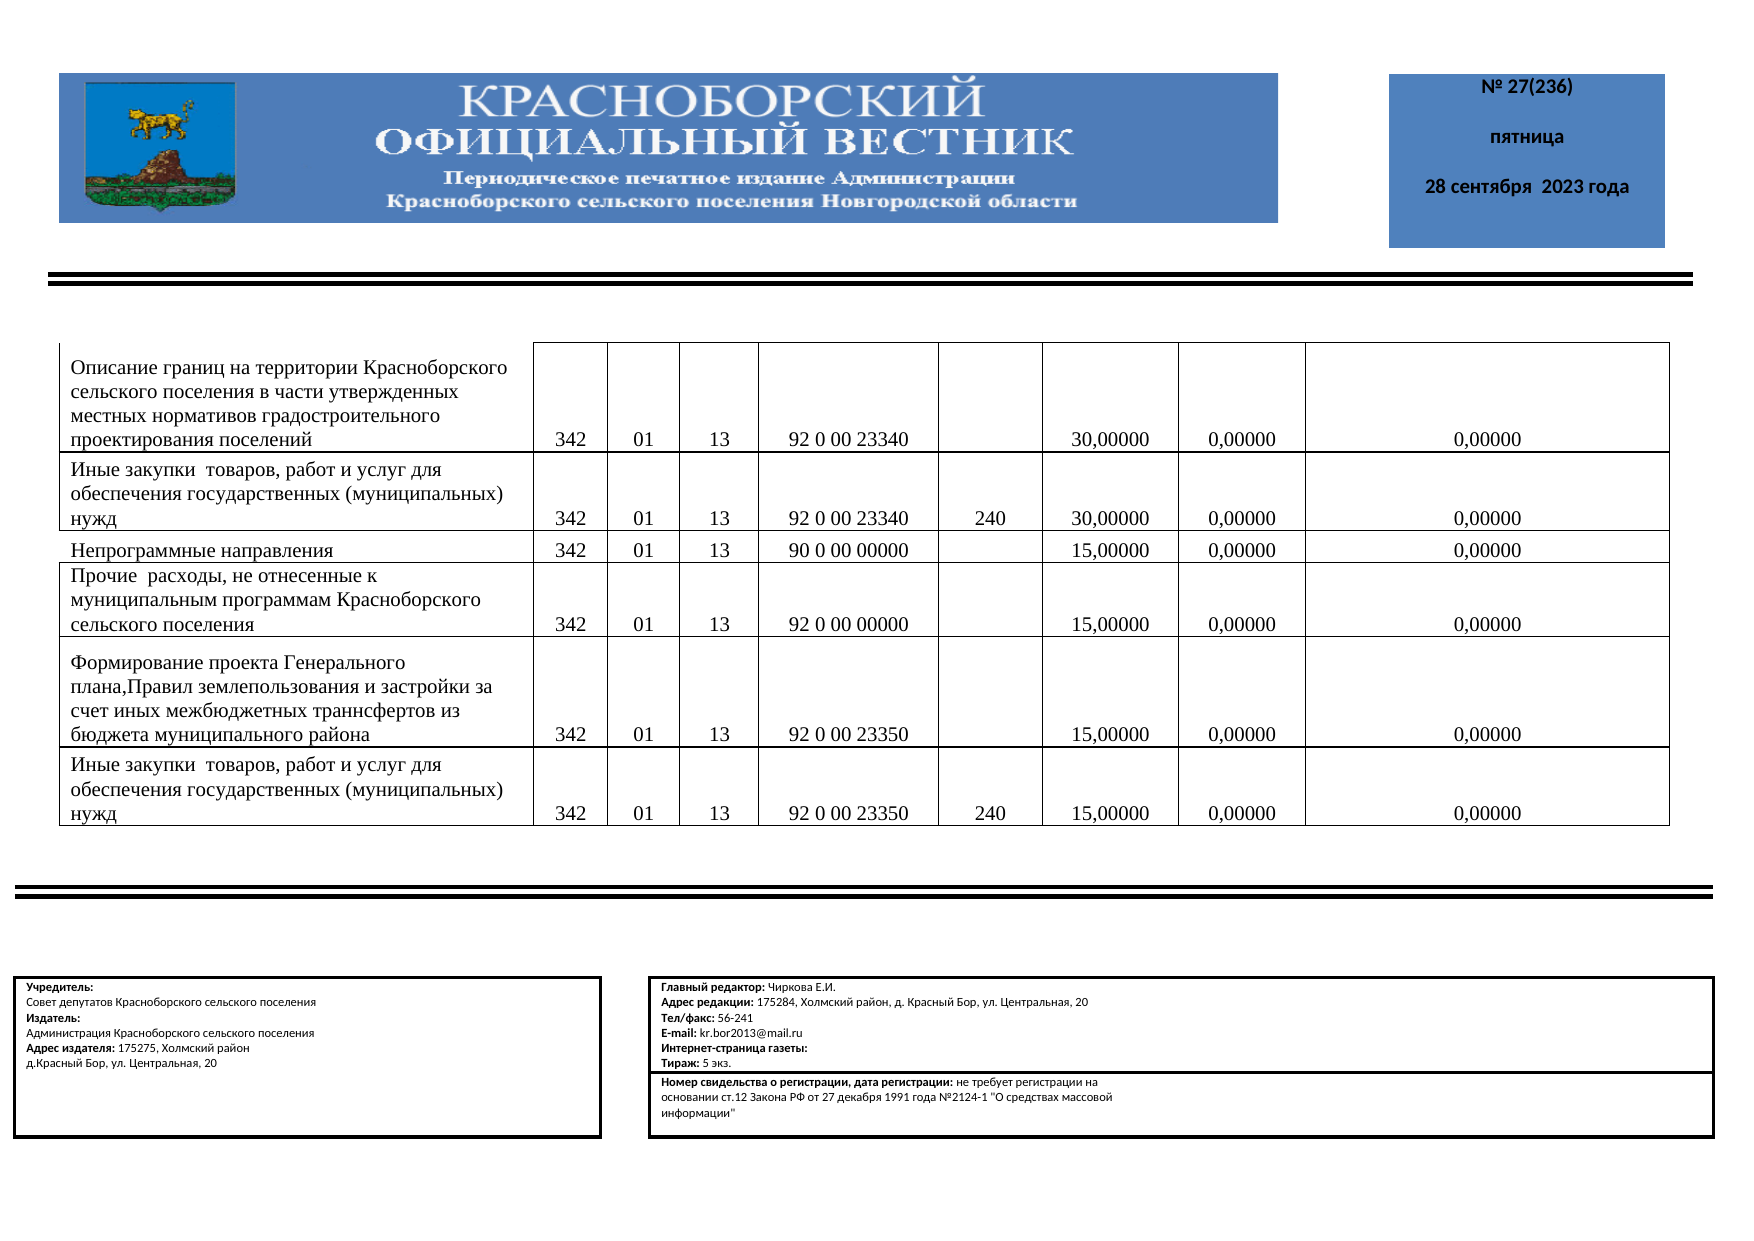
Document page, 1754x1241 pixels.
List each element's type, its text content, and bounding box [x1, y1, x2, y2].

table_cell 0,00000 [1306, 343, 1669, 451]
table_cell 01 [608, 453, 679, 529]
table_cell 0,00000 [1179, 531, 1305, 562]
table_cell 15,00000 [1043, 531, 1178, 562]
table_cell 342 [534, 563, 607, 636]
table_cell 30,00000 [1043, 453, 1178, 529]
table_cell 15,00000 [1043, 637, 1178, 746]
table_cell [939, 637, 1042, 746]
table_cell 90 0 00 00000 [759, 531, 938, 562]
table_cell 92 0 00 00000 [759, 563, 938, 636]
table_cell [939, 563, 1042, 636]
table_cell 15,00000 [1043, 748, 1178, 824]
table_cell [939, 343, 1042, 451]
table_cell [939, 531, 1042, 562]
table_cell 342 [534, 343, 607, 451]
table_cell 240 [939, 453, 1042, 529]
table_cell 13 [680, 343, 758, 451]
table_cell 92 0 00 23340 [759, 343, 938, 451]
table_cell 01 [608, 637, 679, 746]
table_cell 13 [680, 563, 758, 636]
table_cell 0,00000 [1306, 531, 1669, 562]
table_cell 01 [608, 748, 679, 824]
table_cell 0,00000 [1179, 563, 1305, 636]
table_cell 342 [534, 637, 607, 746]
table_cell 01 [608, 343, 679, 451]
table_cell 0,00000 [1306, 453, 1669, 529]
table_cell 0,00000 [1179, 637, 1305, 746]
table_cell 13 [680, 531, 758, 562]
table_cell 342 [534, 531, 607, 562]
table_cell 13 [680, 637, 758, 746]
table_cell 92 0 00 23340 [759, 453, 938, 529]
table_cell Иные закупки товаров, работ и услуг для обеспечения государственных (муниципальных) нужд [60, 453, 533, 529]
table_cell 0,00000 [1306, 563, 1669, 636]
table_cell 01 [608, 563, 679, 636]
table_cell 240 [939, 748, 1042, 824]
table_cell 92 0 00 23350 [759, 637, 938, 746]
table_cell 0,00000 [1306, 637, 1669, 746]
table_cell 0,00000 [1306, 748, 1669, 824]
table_cell 13 [680, 453, 758, 529]
table_cell 0,00000 [1179, 748, 1305, 824]
table_cell 13 [680, 748, 758, 824]
table_cell 0,00000 [1179, 453, 1305, 529]
table_cell Описание границ на территории Красноборского сельского поселения в части утвержденных местных нормативов градостроительного проектирования поселений [59, 342, 533, 451]
table_cell 342 [534, 453, 607, 529]
table_cell 15,00000 [1043, 563, 1178, 636]
table_cell 01 [608, 531, 679, 562]
table_cell 30,00000 [1043, 343, 1178, 451]
table_cell 92 0 00 23350 [759, 748, 938, 824]
table_cell Прочие расходы, не отнесенные к муниципальным программам Красноборского сельского поселения [60, 563, 533, 636]
table_cell Иные закупки товаров, работ и услуг для обеспечения государственных (муниципальных) нужд [60, 748, 533, 824]
table_cell Непрограммные направления [59, 531, 533, 562]
table_cell Формирование проекта Генерального плана,Правил землепользования и застройки за счет иных межбюджетных траннсфертов из бюджета муниципального района [60, 637, 533, 746]
table_cell 0,00000 [1179, 343, 1305, 451]
table_cell 342 [534, 748, 607, 824]
